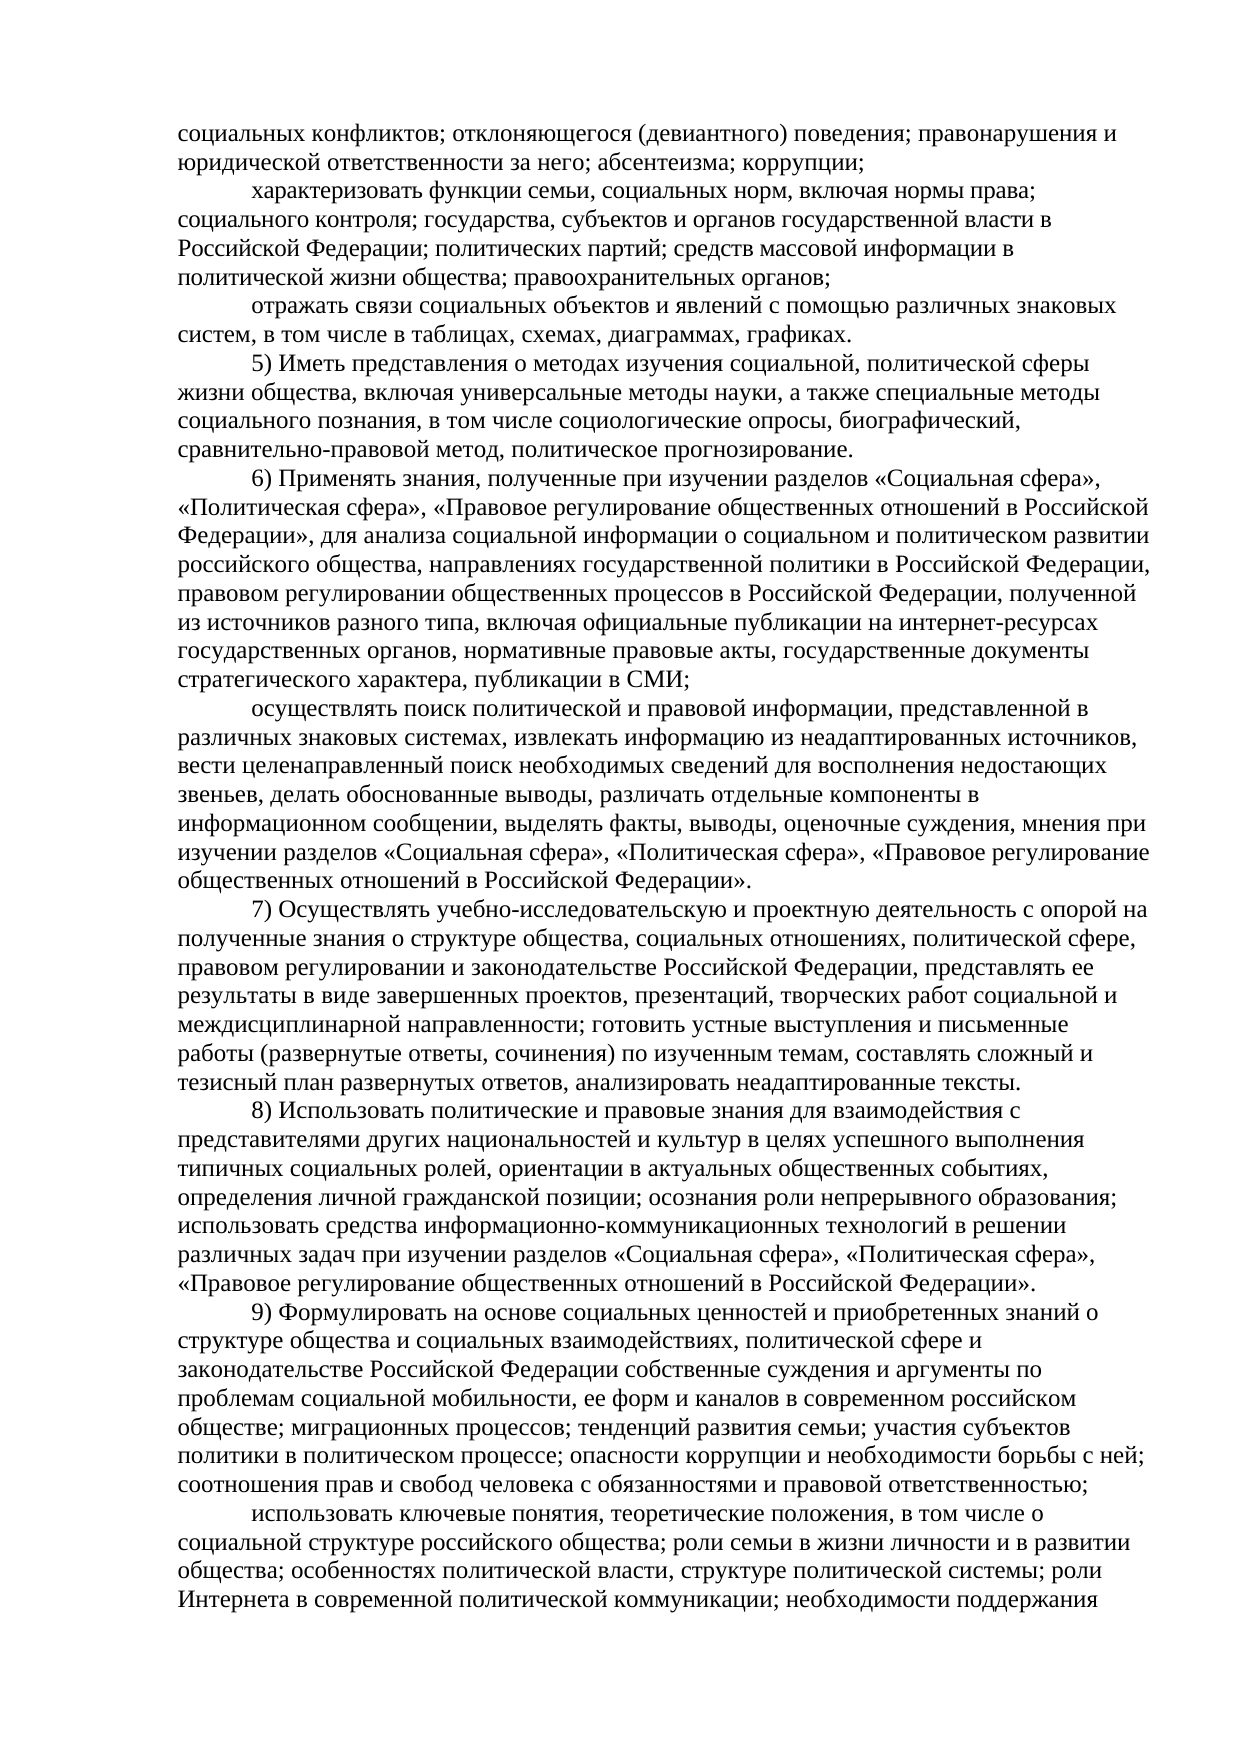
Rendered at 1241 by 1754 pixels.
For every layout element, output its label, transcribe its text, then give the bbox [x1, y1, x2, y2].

text 5) Иметь представления о методах изучения социальной, политической сферы жизни общества, включая универсальные методы науки, а также специальные методы социального познания, в том числе социологические опросы, биографический, сравнительно-правовой метод, политическое прогнозирование. [177, 348, 1152, 463]
text 8) Использовать политические и правовые знания для взаимодействия с представителями других национальностей и культур в целях успешного выполнения типичных социальных ролей, ориентации в актуальных общественных событиях, определения личной гражданской позиции; осознания роли непрерывного образования; использовать средства информационно-коммуникационных технологий в решении различных задач при изучении разделов «Социальная сфера», «Политическая сфера», «Правовое регулирование общественных отношений в Российской Федерации». [177, 1096, 1152, 1297]
text 7) Осуществлять учебно-исследовательскую и проектную деятельность с опорой на полученные знания о структуре общества, социальных отношениях, политической сфере, правовом регулировании и законодательстве Российской Федерации, представлять ее результаты в виде завершенных проектов, презентаций, творческих работ социальной и междисциплинарной направленности; готовить устные выступления и письменные работы (развернутые ответы, сочинения) по изученным темам, составлять сложный и тезисный план развернутых ответов, анализировать неадаптированные тексты. [177, 894, 1152, 1096]
text осуществлять поиск политической и правовой информации, представленной в различных знаковых системах, извлекать информацию из неадаптированных источников, вести целенаправленный поиск необходимых сведений для восполнения недостающих звеньев, делать обоснованные выводы, различать отдельные компоненты в информационном сообщении, выделять факты, выводы, оценочные суждения, мнения при изучении разделов «Социальная сфера», «Политическая сфера», «Правовое регулирование общественных отношений в Российской Федерации». [177, 693, 1152, 894]
text 6) Применять знания, полученные при изучении разделов «Социальная сфера», «Политическая сфера», «Правовое регулирование общественных отношений в Российской Федерации», для анализа социальной информации о социальном и политическом развитии российского общества, направлениях государственной политики в Российской Федерации, правовом регулировании общественных процессов в Российской Федерации, полученной из источников разного типа, включая официальные публикации на интернет-ресурсах государственных органов, нормативные правовые акты, государственные документы стратегического характера, публикации в СМИ; [177, 463, 1152, 693]
text характеризовать функции семьи, социальных норм, включая нормы права; социального контроля; государства, субъектов и органов государственной власти в Российской Федерации; политических партий; средств массовой информации в политической жизни общества; правоохранительных органов; [177, 176, 1152, 291]
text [177, 1498, 1152, 1613]
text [177, 118, 1152, 176]
text 9) Формулировать на основе социальных ценностей и приобретенных знаний о структуре общества и социальных взаимодействиях, политической сфере и законодательстве Российской Федерации собственные суждения и аргументы по проблемам социальной мобильности, ее форм и каналов в современном российском обществе; миграционных процессов; тенденций развития семьи; участия субъектов политики в политическом процессе; опасности коррупции и необходимости борьбы с ней; соотношения прав и свобод человека с обязанностями и правовой ответственностью; [177, 1297, 1152, 1498]
text отражать связи социальных объектов и явлений с помощью различных знаковых систем, в том числе в таблицах, схемах, диаграммах, графиках. [177, 291, 1152, 348]
